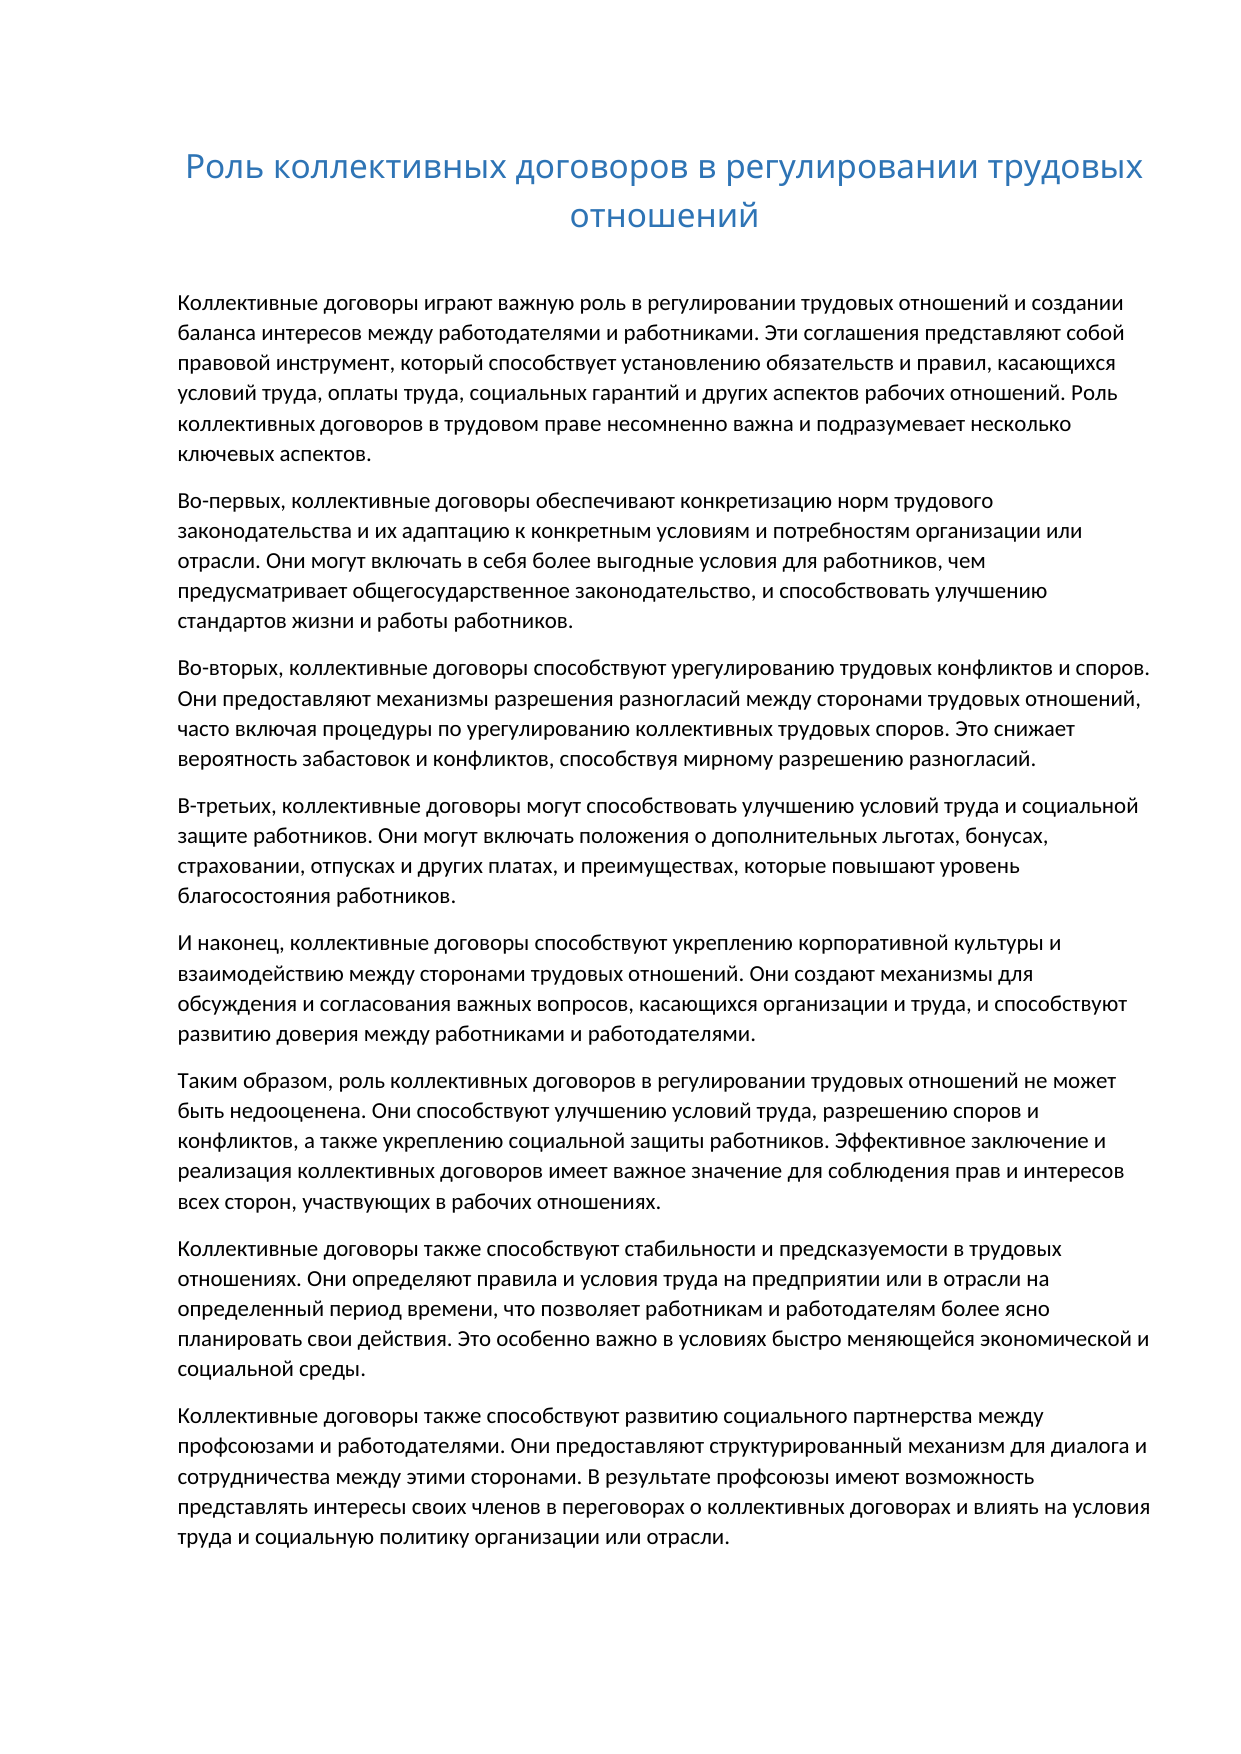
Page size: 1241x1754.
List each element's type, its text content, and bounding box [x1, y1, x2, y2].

text И наконец, коллективные договоры способствуют укреплению корпоративной культуры и взаимодействию между сторонами трудовых отношений. Они создают механизмы для обсуждения и согласования важных вопросов, касающихся организации и труда, и способствуют развитию доверия между работниками и работодателями. [177, 928, 1152, 1047]
text Коллективные договоры играют важную роль в регулировании трудовых отношений и создании баланса интересов между работодателями и работниками. Эти соглашения представляют собой правовой инструмент, который способствует установлению обязательств и правил, касающихся условий труда, оплаты труда, социальных гарантий и других аспектов рабочих отношений. Роль коллективных договоров в трудовом праве несомненно важна и подразумевает несколько ключевых аспектов. [177, 288, 1152, 467]
text Таким образом, роль коллективных договоров в регулировании трудовых отношений не может быть недооценена. Они способствуют улучшению условий труда, разрешению споров и конфликтов, а также укреплению социальной защиты работников. Эффективное заключение и реализация коллективных договоров имеет важное значение для соблюдения прав и интересов всех сторон, участвующих в рабочих отношениях. [177, 1066, 1152, 1215]
text Коллективные договоры также способствуют развитию социального партнерства между профсоюзами и работодателями. Они предоставляют структурированный механизм для диалога и сотрудничества между этими сторонами. В результате профсоюзы имеют возможность представлять интересы своих членов в переговорах о коллективных договорах и влиять на условия труда и социальную политику организации или отрасли. [177, 1401, 1152, 1550]
subtitle Роль коллективных договоров в регулировании трудовых отношений [177, 143, 1152, 237]
text В-третьих, коллективные договоры могут способствовать улучшению условий труда и социальной защите работников. Они могут включать положения о дополнительных льготах, бонусах, страховании, отпусках и других платах, и преимуществах, которые повышают уровень благосостояния работников. [177, 791, 1152, 910]
text Коллективные договоры также способствуют стабильности и предсказуемости в трудовых отношениях. Они определяют правила и условия труда на предприятии или в отрасли на определенный период времени, что позволяет работникам и работодателям более ясно планировать свои действия. Это особенно важно в условиях быстро меняющейся экономической и социальной среды. [177, 1234, 1152, 1383]
text Во-первых, коллективные договоры обеспечивают конкретизацию норм трудового законодательства и их адаптацию к конкретным условиям и потребностям организации или отрасли. Они могут включать в себя более выгодные условия для работников, чем предусматривает общегосударственное законодательство, и способствовать улучшению стандартов жизни и работы работников. [177, 486, 1152, 635]
text Во-вторых, коллективные договоры способствуют урегулированию трудовых конфликтов и споров. Они предоставляют механизмы разрешения разногласий между сторонами трудовых отношений, часто включая процедуры по урегулированию коллективных трудовых споров. Это снижает вероятность забастовок и конфликтов, способствуя мирному разрешению разногласий. [177, 653, 1152, 772]
